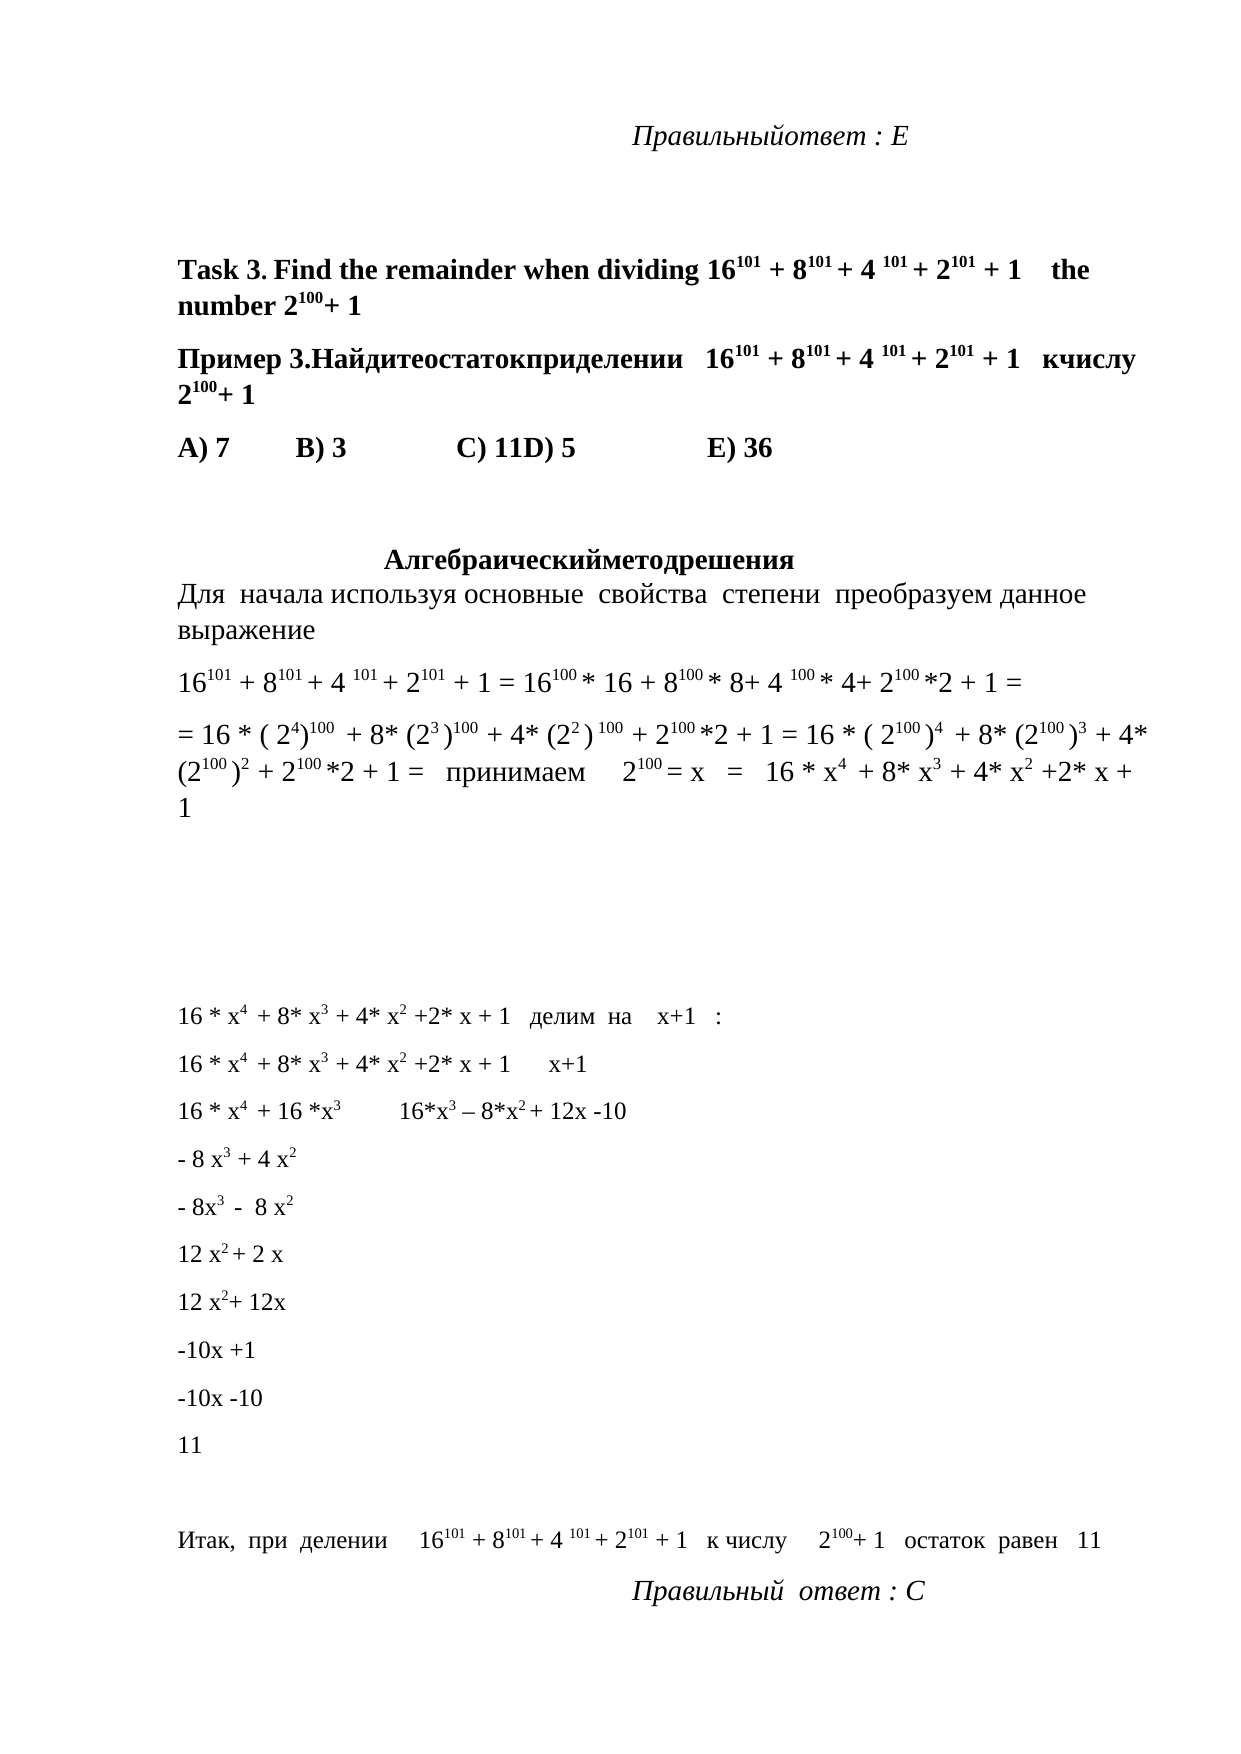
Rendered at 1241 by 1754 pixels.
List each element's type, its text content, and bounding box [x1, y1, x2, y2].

text Task 3. Find the remainder when dividing 16101 + 8101 + 4 101 + 2101 + 1 the number 2100+ 1 [177, 252, 1152, 322]
text Для начала используя основные свойства степени преобразуем данное выражение [177, 576, 1152, 645]
text -10х +1 [177, 1335, 1152, 1364]
text Пример 3.Найдитеостатокприделении 16101 + 8101 + 4 101 + 2101 + 1 кчислу 2100+ 1 [177, 341, 1152, 411]
text Алгебраическийметодрешения [177, 542, 1152, 576]
text 16101 + 8101 + 4 101 + 2101 + 1 = 16100 * 16 + 8100 * 8+ 4 100 * 4+ 2100 *2 + 1 = [177, 665, 1152, 698]
text - 8х3 - 8 х2 [177, 1192, 1152, 1221]
text Правильныйответ : Е [177, 118, 1152, 152]
text = 16 * ( 24)100 + 8* (23 )100 + 4* (22 ) 100 + 2100 *2 + 1 = 16 * ( 2100 )4 + 8* (2100 )3 + 4* (2100 )2 + 2100 *2 + 1 = принимаем 2100 = х = 16 * х4 + 8* х3 + 4* х2 +2* х + 1 [177, 717, 1152, 823]
text 16 * х4 + 16 *х3 16*х3 – 8*х2 + 12х -10 [177, 1096, 1152, 1125]
text 16 * х4 + 8* х3 + 4* х2 +2* х + 1 делим на х+1 : [177, 1001, 1152, 1030]
text 16 * х4 + 8* х3 + 4* х2 +2* х + 1 х+1 [177, 1049, 1152, 1077]
text 12 х2+ 12х [177, 1287, 1152, 1316]
text -10х -10 [177, 1383, 1152, 1411]
text 12 х2 + 2 х [177, 1239, 1152, 1268]
text Итак, при делении 16101 + 8101 + 4 101 + 2101 + 1 к числу 2100+ 1 остаток равен 11 [177, 1525, 1152, 1554]
text Правильный ответ : С [177, 1573, 1152, 1606]
text А) 7 В) 3 С) 11D) 5 Е) 36 [177, 430, 1152, 463]
text 11 [177, 1430, 1152, 1459]
text - 8 х3 + 4 х2 [177, 1144, 1152, 1173]
